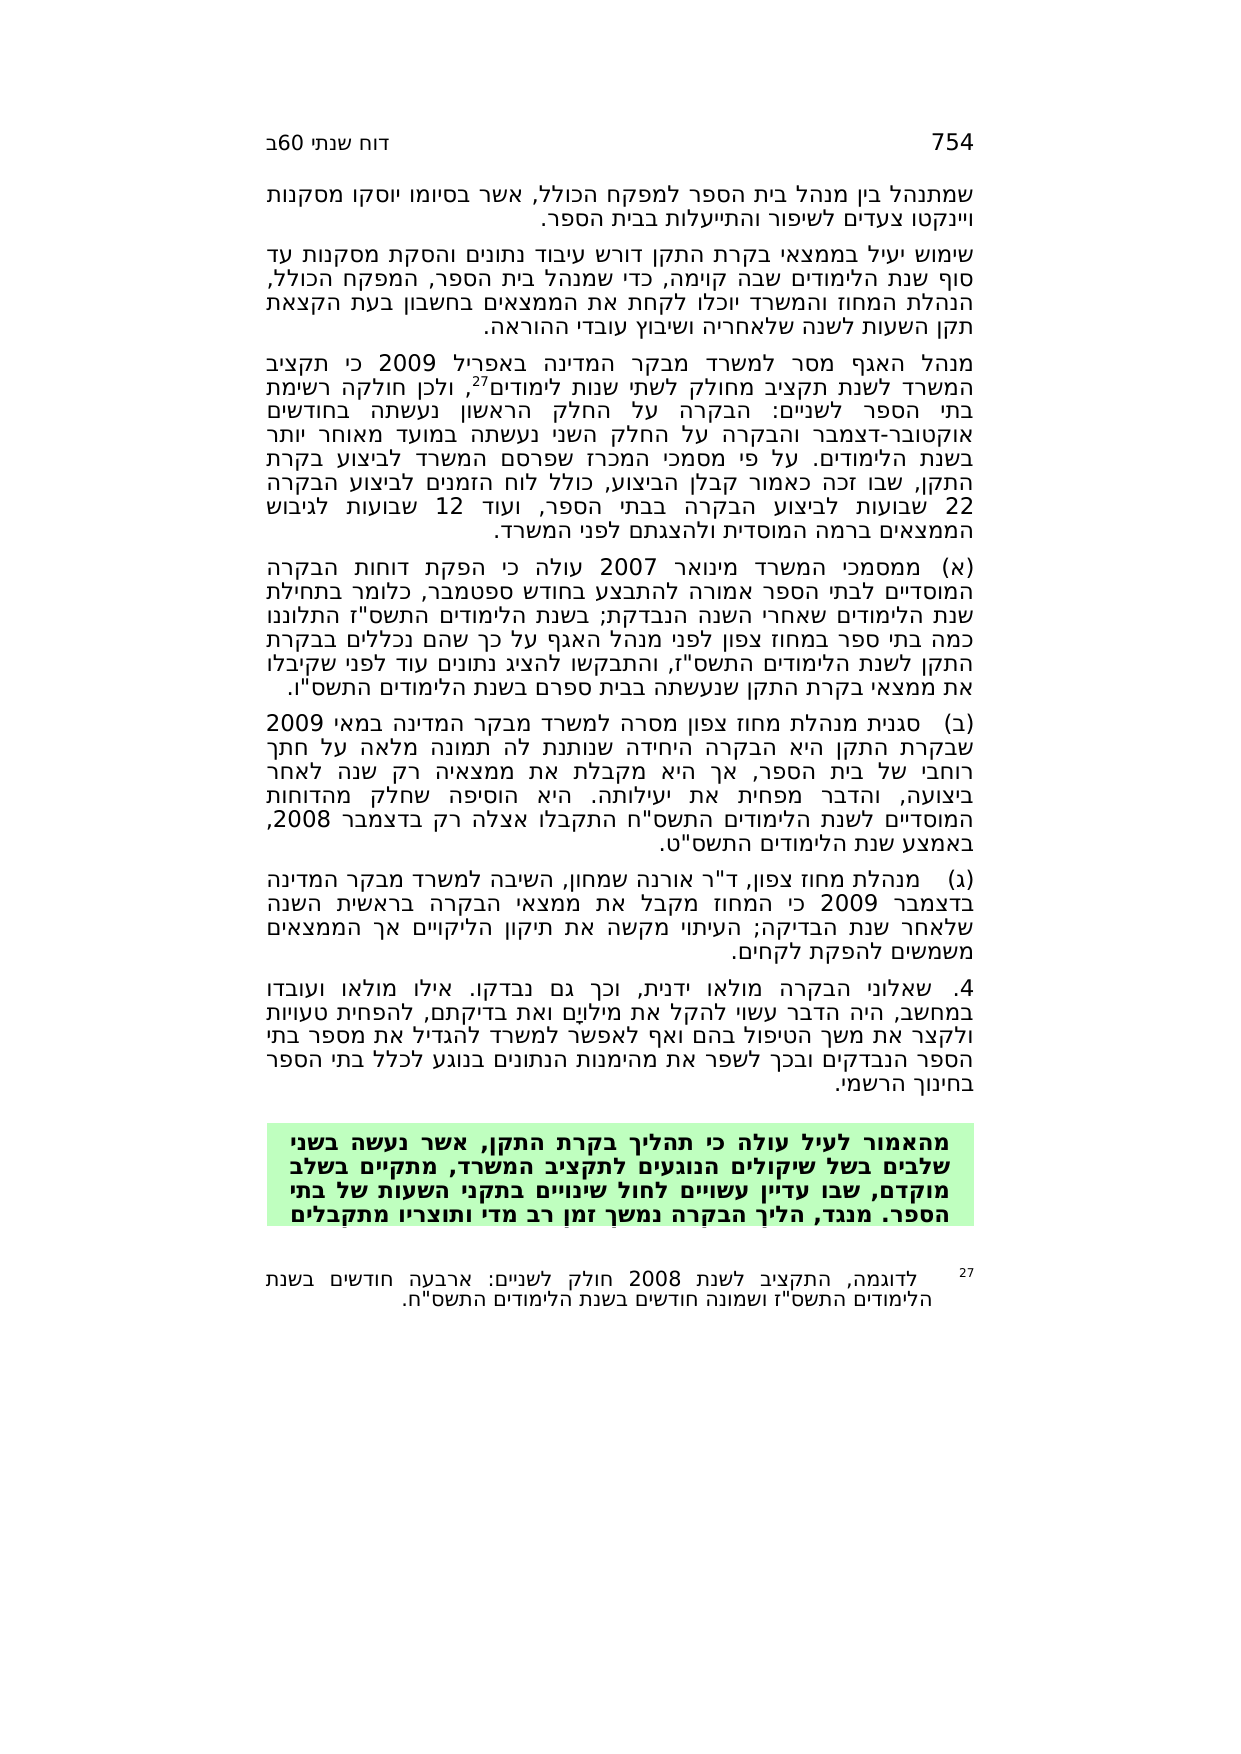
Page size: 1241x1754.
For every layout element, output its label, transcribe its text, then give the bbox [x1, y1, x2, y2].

text מנהל האגף מסר למשרד מבקר המדינה באפריל 2009 כי תקציב המשרד לשנת תקציב מחולק לשתי שנות לימודים, ולכן חולקה רשימת בתי הספר לשניים: הבקרה על החלק הראשון נעשתה בחודשים אוקטובר-דצמבר והבקרה על החלק השני נעשתה במועד מאוחר יותר בשנת הלימודים. על פי מסמכי המכרז שפרסם המשרד לביצוע בקרת התקן, שבו זכה כאמור קבלן הביצוע, כולל לוח הזמנים לביצוע הבקרה 22 שבועות לביצוע הבקרה בבתי הספר, ועוד 12 שבועות לגיבוש הממצאים ברמה המוסדית ולהצגתם לפני המשרד. [266, 352, 974, 543]
text שימוש יעיל בממצאי בקרת התקן דורש עיבוד נתונים והסקת מסקנות עד סוף שנת הלימודים שבה קוימה, כדי שמנהל בית הספר, המפקח הכולל, הנהלת המחוז והמשרד יוכלו לקחת את הממצאים בחשבון בעת הקצאת תקן השעות לשנה שלאחריה ושיבוץ עובדי ההוראה. [266, 243, 974, 339]
text (ב) סגנית מנהלת מחוז צפון מסרה למשרד מבקר המדינה במאי 2009 שבקרת התקן היא הבקרה היחידה שנותנת לה תמונה מלאה על חתך רוחבי של בית הספר, אך היא מקבלת את ממצאיה רק שנה לאחר ביצועה, והדבר מפחית את יעילותה. היא הוסיפה שחלק מהדוחות המוסדיים לשנת הלימודים התשס"ח התקבלו אצלה רק בדצמבר 2008, באמצע שנת הלימודים התשס"ט. [266, 712, 974, 856]
text (א) ממסמכי המשרד מינואר 2007 עולה כי הפקת דוחות הבקרה המוסדיים לבתי הספר אמורה להתבצע בחודש ספטמבר, כלומר בתחילת שנת הלימודים שאחרי השנה הנבדקת; בשנת הלימודים התשס"ז התלוננו כמה בתי ספר במחוז צפון לפני מנהל האגף על כך שהם נכללים בבקרת התקן לשנת הלימודים התשס"ז, והתבקשו להציג נתונים עוד לפני שקיבלו את ממצאי בקרת התקן שנעשתה בבית ספרם בשנת הלימודים התשס"ו. [266, 556, 974, 700]
text מהאמור לעיל עולה כי תהליך בקרת התקן, אשר נעשה בשני שלבים בשל שיקולים הנוגעים לתקציב המשרד, מתקיים בשלב מוקדם, שבו עדיין עשויים לחול שינויים בתקני השעות של בתי הספר. מנגד, הליך הבקרה נמשך זמן רב מדי ותוצריו מתקבלים מאוחר מדי, ולעתים רק לאחר פתיחת שנת הלימודים העוקבת, ולכן התועלת שניתן להפיק מממצאי הבקרה קטֵנה באופן ניכר. [267, 1123, 974, 1226]
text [266, 183, 974, 231]
text 4. שאלוני הבקרה מולאו ידנית, וכך גם נבדקו. אילו מולאו ועובדו במחשב, היה הדבר עשוי להקל את מילויָם ואת בדיקתם, להפחית טעויות ולקצר את משך הטיפול בהם ואף לאפשר למשרד להגדיל את מספר בתי הספר הנבדקים ובכך לשפר את מהימנות הנתונים בנוגע לכלל בתי הספר בחינוך הרשמי. [266, 977, 974, 1097]
text (ג) מנהלת מחוז צפון, ד"ר אורנה שמחון, השיבה למשרד מבקר המדינה בדצמבר 2009 כי המחוז מקבל את ממצאי הבקרה בראשית השנה שלאחר שנת הבדיקה; העיתוי מקשה את תיקון הליקויים אך הממצאים משמשים להפקת לקחים. [266, 868, 974, 964]
